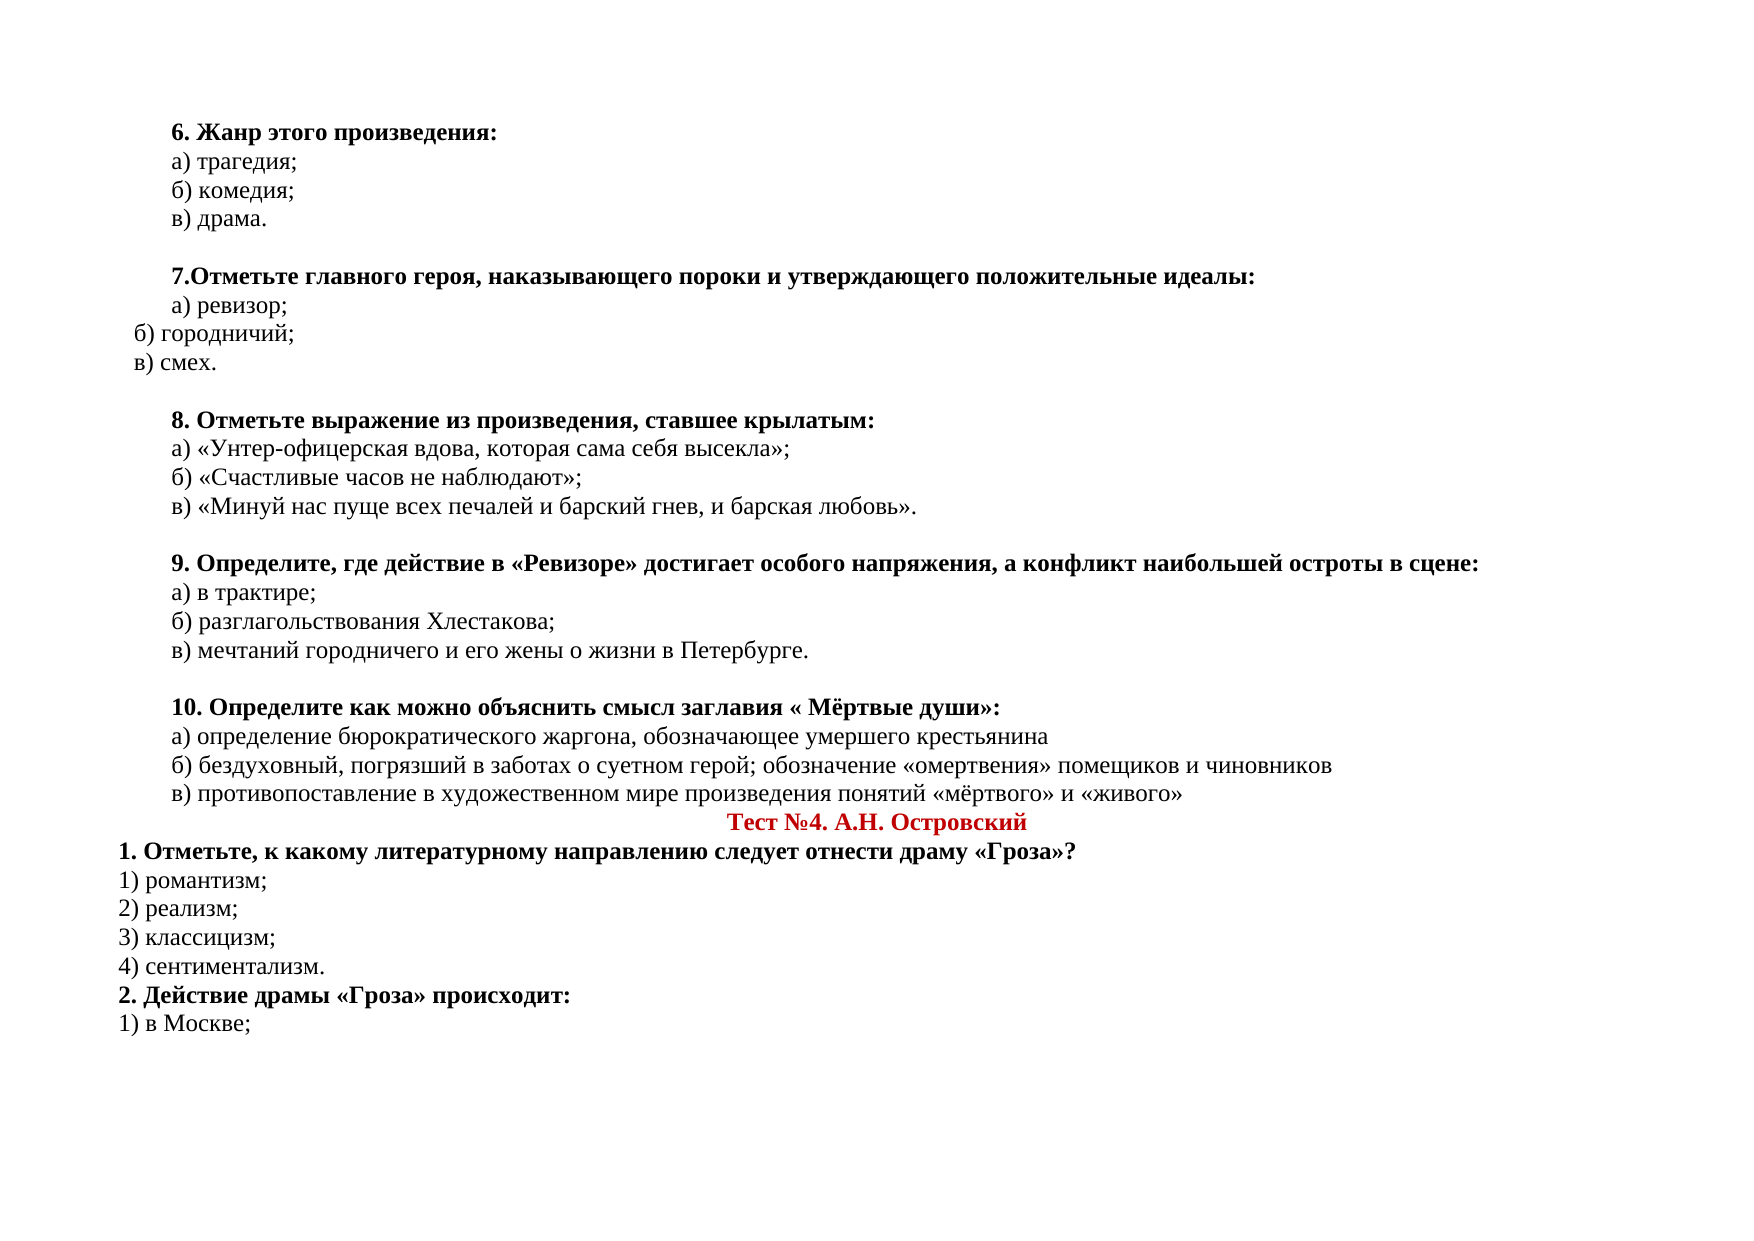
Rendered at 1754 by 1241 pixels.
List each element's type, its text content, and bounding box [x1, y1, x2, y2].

text Тест №4. А.Н. Островский [118, 807, 1636, 836]
text 6. Жанр этого произведения: а) трагедия; б) комедия; в) драма. [134, 88, 1636, 232]
text б) городничий; [134, 318, 1636, 347]
text 1) романтизм; [118, 865, 1636, 893]
text 1. Отметьте, к какому литературному направлению следует отнести драму «Гроза»? [118, 836, 1636, 865]
text 7.Отметьте главного героя, наказывающего пороки и утверждающего положительные идеалы: а) ревизор; [134, 232, 1636, 318]
text в) смех. [134, 347, 1636, 376]
text 2) реализм; [118, 893, 1636, 922]
text 2. Действие драмы «Гроза» происходит: [118, 980, 1636, 1008]
text 9. Определите, где действие в «Ревизоре» достигает особого напряжения, а конфликт наибольшей остроты в сцене: а) в трактире; б) разглагольствования Хлестакова; в) мечтаний городничего и его жены о жизни в Петербурге. [134, 520, 1636, 663]
text 10. Определите как можно объяснить смысл заглавия « Мёртвые души»: а) определение бюрократического жаргона, обозначающее умершего крестьянина б) бездуховный, погрязший в заботах о суетном герой; обозначение «омертвения» помещиков и чиновников в) противопоставление в художественном мире произведения понятий «мёртвого» и «живого» [134, 663, 1636, 807]
text 3) классицизм; [118, 922, 1636, 951]
text 1) в Москве; [118, 1008, 1636, 1037]
text 8. Отметьте выражение из произведения, ставшее крылатым: а) «Унтер-офицерская вдова, которая сама себя высекла»; б) «Счастливые часов не наблюдают»; в) «Минуй нас пуще всех печалей и барский гнев, и барская любовь». [134, 376, 1636, 520]
text 4) сентиментализм. [118, 951, 1636, 980]
